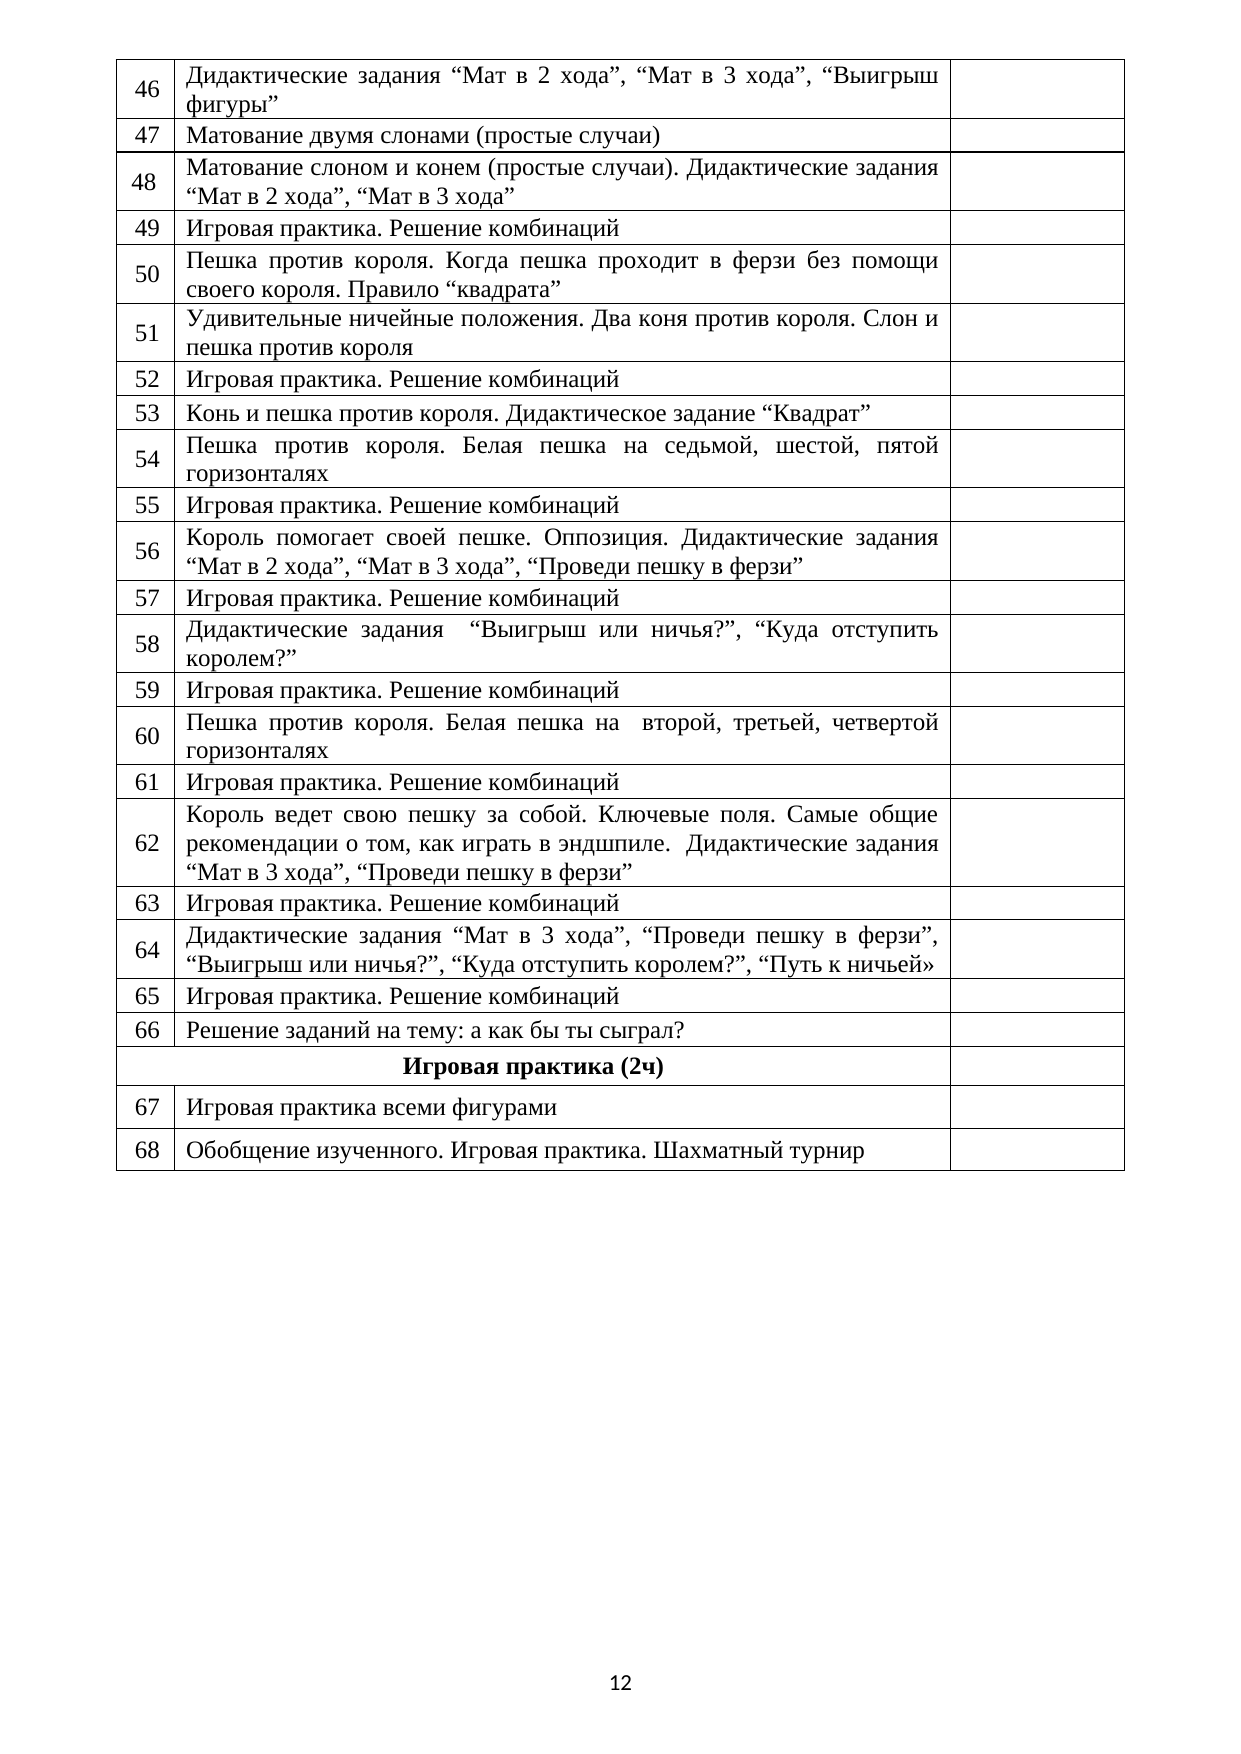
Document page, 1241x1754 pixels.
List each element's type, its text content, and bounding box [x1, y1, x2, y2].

table_cell Игровая практика. Решение комбинаций [175, 362, 950, 395]
table_cell Обобщение изученного. Игровая практика. Шахматный турнир [175, 1129, 950, 1170]
table_cell 48 [117, 153, 174, 210]
table_cell Удивительные ничейные положения. Два коня против короля. Слон и пешка против короля [175, 304, 950, 361]
table_cell 67 [117, 1086, 174, 1128]
table_cell [951, 60, 1124, 118]
table_cell 60 [117, 707, 174, 764]
table_cell Игровая практика. Решение комбинаций [175, 488, 950, 521]
table_cell Пешка против короля. Белая пешка на седьмой, шестой, пятой горизонталях [175, 430, 950, 487]
table_cell [951, 522, 1124, 579]
table_cell [951, 1047, 1124, 1084]
table_cell Дидактические задания “Выигрыш или ничья?”, “Куда отступить королем?” [175, 615, 950, 672]
table_cell Матование слоном и конем (простые случаи). Дидактические задания “Мат в 2 хода”, “Мат в 3 хода” [175, 153, 950, 210]
table_cell [951, 887, 1124, 919]
table_cell 51 [117, 304, 174, 361]
table_cell 63 [117, 887, 174, 919]
table_cell Игровая практика. Решение комбинаций [175, 581, 950, 613]
table_cell 66 [117, 1013, 174, 1046]
table_cell Игровая практика. Решение комбинаций [175, 765, 950, 798]
table_cell 64 [117, 920, 174, 978]
table_cell [951, 799, 1124, 886]
table_cell 65 [117, 979, 174, 1012]
table_cell Игровая практика. Решение комбинаций [175, 211, 950, 244]
table_cell [951, 430, 1124, 487]
table_cell [951, 765, 1124, 798]
table_cell Пешка против короля. Когда пешка проходит в ферзи без помощи своего короля. Правило “квадрата” [175, 245, 950, 302]
table_cell [951, 153, 1124, 210]
table_cell 57 [117, 581, 174, 613]
table_cell Игровая практика всеми фигурами [175, 1086, 950, 1128]
table_cell [951, 1129, 1124, 1170]
table_cell Решение заданий на тему: а как бы ты сыграл? [175, 1013, 950, 1046]
table_cell [951, 615, 1124, 672]
table_cell [951, 304, 1124, 361]
table_cell Игровая практика. Решение комбинаций [175, 887, 950, 919]
table_cell Матование двумя слонами (простые случаи) [175, 119, 950, 151]
table_cell Король помогает своей пешке. Оппозиция. Дидактические задания “Мат в 2 хода”, “Мат в 3 хода”, “Проведи пешку в ферзи” [175, 522, 950, 579]
table_cell [951, 362, 1124, 395]
table_cell [951, 920, 1124, 978]
table_cell [951, 245, 1124, 302]
table_cell 55 [117, 488, 174, 521]
table_cell [951, 581, 1124, 613]
table_cell [951, 1086, 1124, 1128]
table_cell [951, 673, 1124, 706]
table_cell [951, 707, 1124, 764]
table_cell [951, 119, 1124, 151]
table_cell Пешка против короля. Белая пешка на второй, третьей, четвертой горизонталях [175, 707, 950, 764]
table_cell Король ведет свою пешку за собой. Ключевые поля. Самые общие рекомендации о том, как играть в эндшпиле. Дидактические задания “Мат в 3 хода”, “Проведи пешку в ферзи” [175, 799, 950, 886]
table_cell Конь и пешка против короля. Дидактическое задание “Квадрат” [175, 396, 950, 429]
table_cell 58 [117, 615, 174, 672]
table_cell 56 [117, 522, 174, 579]
table_cell 50 [117, 245, 174, 302]
table_cell 54 [117, 430, 174, 487]
table_cell Игровая практика. Решение комбинаций [175, 979, 950, 1012]
table_cell 53 [117, 396, 174, 429]
table_cell [951, 396, 1124, 429]
table_cell [951, 211, 1124, 244]
table_cell 46 [117, 60, 174, 118]
table_cell Игровая практика (2ч) [117, 1047, 950, 1084]
table_cell Игровая практика. Решение комбинаций [175, 673, 950, 706]
table_cell 47 [117, 119, 174, 151]
table_cell 62 [117, 799, 174, 886]
table_cell 52 [117, 362, 174, 395]
table_cell 49 [117, 211, 174, 244]
table_cell [951, 488, 1124, 521]
table_cell 59 [117, 673, 174, 706]
table_cell Дидактические задания “Мат в 3 хода”, “Проведи пешку в ферзи”, “Выигрыш или ничья?”, “Куда отступить королем?”, “Путь к ничьей» [175, 920, 950, 978]
table_cell 68 [117, 1129, 174, 1170]
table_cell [175, 60, 950, 118]
table_cell [951, 1013, 1124, 1046]
table_cell 61 [117, 765, 174, 798]
table_cell [951, 979, 1124, 1012]
